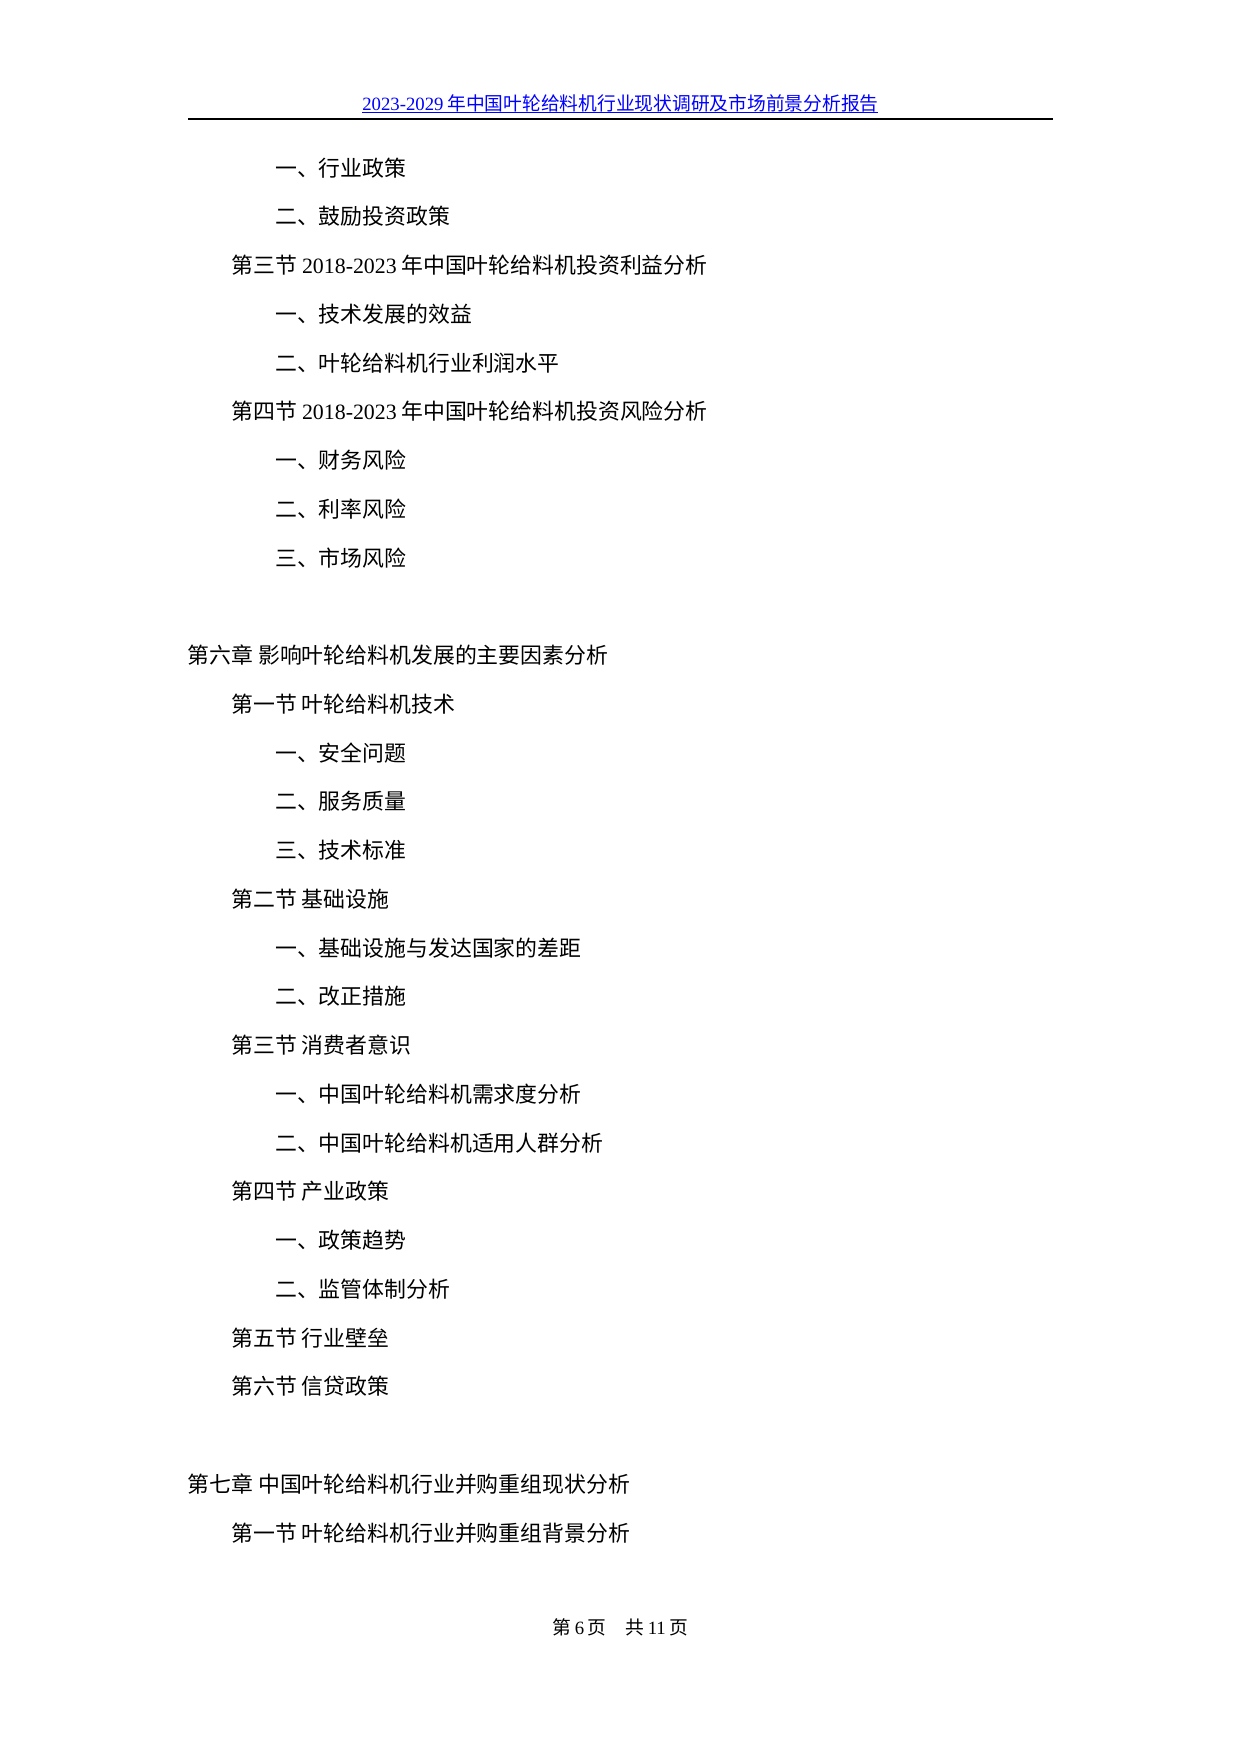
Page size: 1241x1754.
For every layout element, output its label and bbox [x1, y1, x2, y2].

text [187, 150, 1053, 1548]
